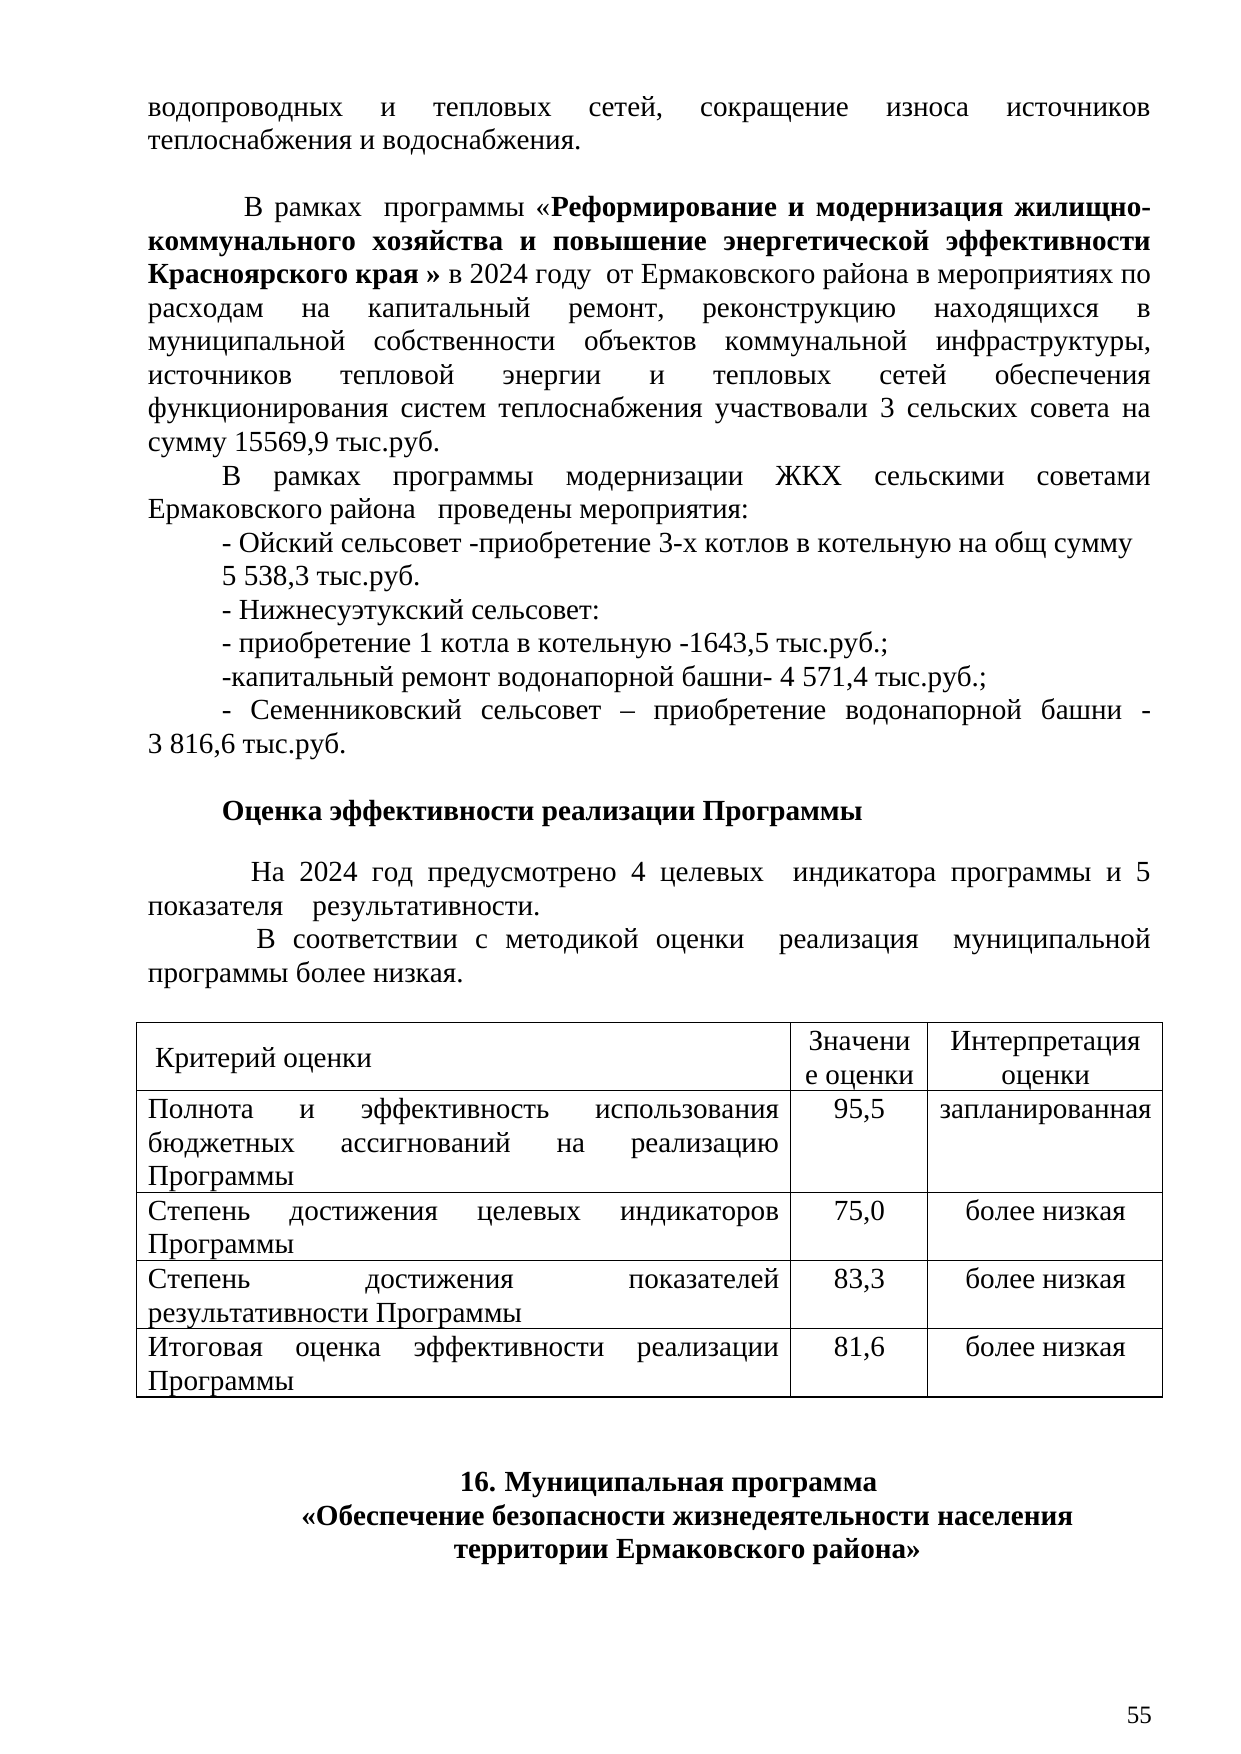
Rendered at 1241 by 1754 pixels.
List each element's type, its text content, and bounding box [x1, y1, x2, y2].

text - Нижнесуэтукский сельсовет: [148, 592, 1152, 625]
text В соответствии с методикой оценки реализация муниципальной программы более низкая. [148, 922, 1152, 989]
text На 2024 год предусмотрено 4 целевых индикатора программы и 5 показателя результативности. [148, 854, 1152, 922]
table_header Интерпретация оценки [928, 1023, 1162, 1090]
text Оценка эффективности реализации Программы [148, 793, 1152, 827]
text - Семенниковский сельсовет – приобретение водонапорной башни - 3 816,6 тыс.руб. [148, 692, 1152, 759]
text В рамках программы модернизации ЖКХ сельскими советами Ермаковского района проведены мероприятия: [148, 458, 1152, 525]
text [148, 89, 1152, 156]
table_cell запланированная [928, 1091, 1162, 1192]
table_cell Итоговая оценка эффективности реализации Программы [137, 1329, 790, 1396]
text - Ойский сельсовет -приобретение 3-х котлов в котельную на общ сумму [148, 525, 1152, 558]
text В рамках программы «Реформирование и модернизация жилищно-коммунального хозяйства и повышение энергетической эффективности Красноярского края » в 2024 году от Ермаковского района в мероприятиях по расходам на капитальный ремонт, реконструкцию находящихся в муниципальной собственности объектов коммунальной инфраструктуры, источников тепловой энергии и тепловых сетей обеспечения функционирования систем теплоснабжения участвовали 3 сельских совета на сумму 15569,9 тыс.руб. [148, 189, 1152, 458]
list «Обеспечение безопасности жизнедеятельности населения территории Ермаковского района» [223, 1498, 1152, 1565]
table_header Критерий оценки [137, 1023, 790, 1090]
table_cell 75,0 [791, 1193, 927, 1260]
table_header Значение оценки [791, 1023, 927, 1090]
table_cell Степень достижения целевых индикаторов Программы [137, 1193, 790, 1260]
table_cell 83,3 [791, 1261, 927, 1328]
table_cell более низкая [928, 1193, 1162, 1260]
list Муниципальная программа [185, 1464, 1152, 1498]
table_cell 95,5 [791, 1091, 927, 1192]
table_cell Полнота и эффективность использования бюджетных ассигнований на реализацию Программы [137, 1091, 790, 1192]
table_cell Степень достижения показателей результативности Программы [137, 1261, 790, 1328]
table_cell 81,6 [791, 1329, 927, 1396]
table_cell более низкая [928, 1329, 1162, 1396]
text - приобретение 1 котла в котельную -1643,5 тыс.руб.; [148, 625, 1152, 659]
table_cell более низкая [928, 1261, 1162, 1328]
text -капитальный ремонт водонапорной башни- 4 571,4 тыс.руб.; [148, 659, 1152, 692]
text 5 538,3 тыс.руб. [148, 558, 1152, 592]
